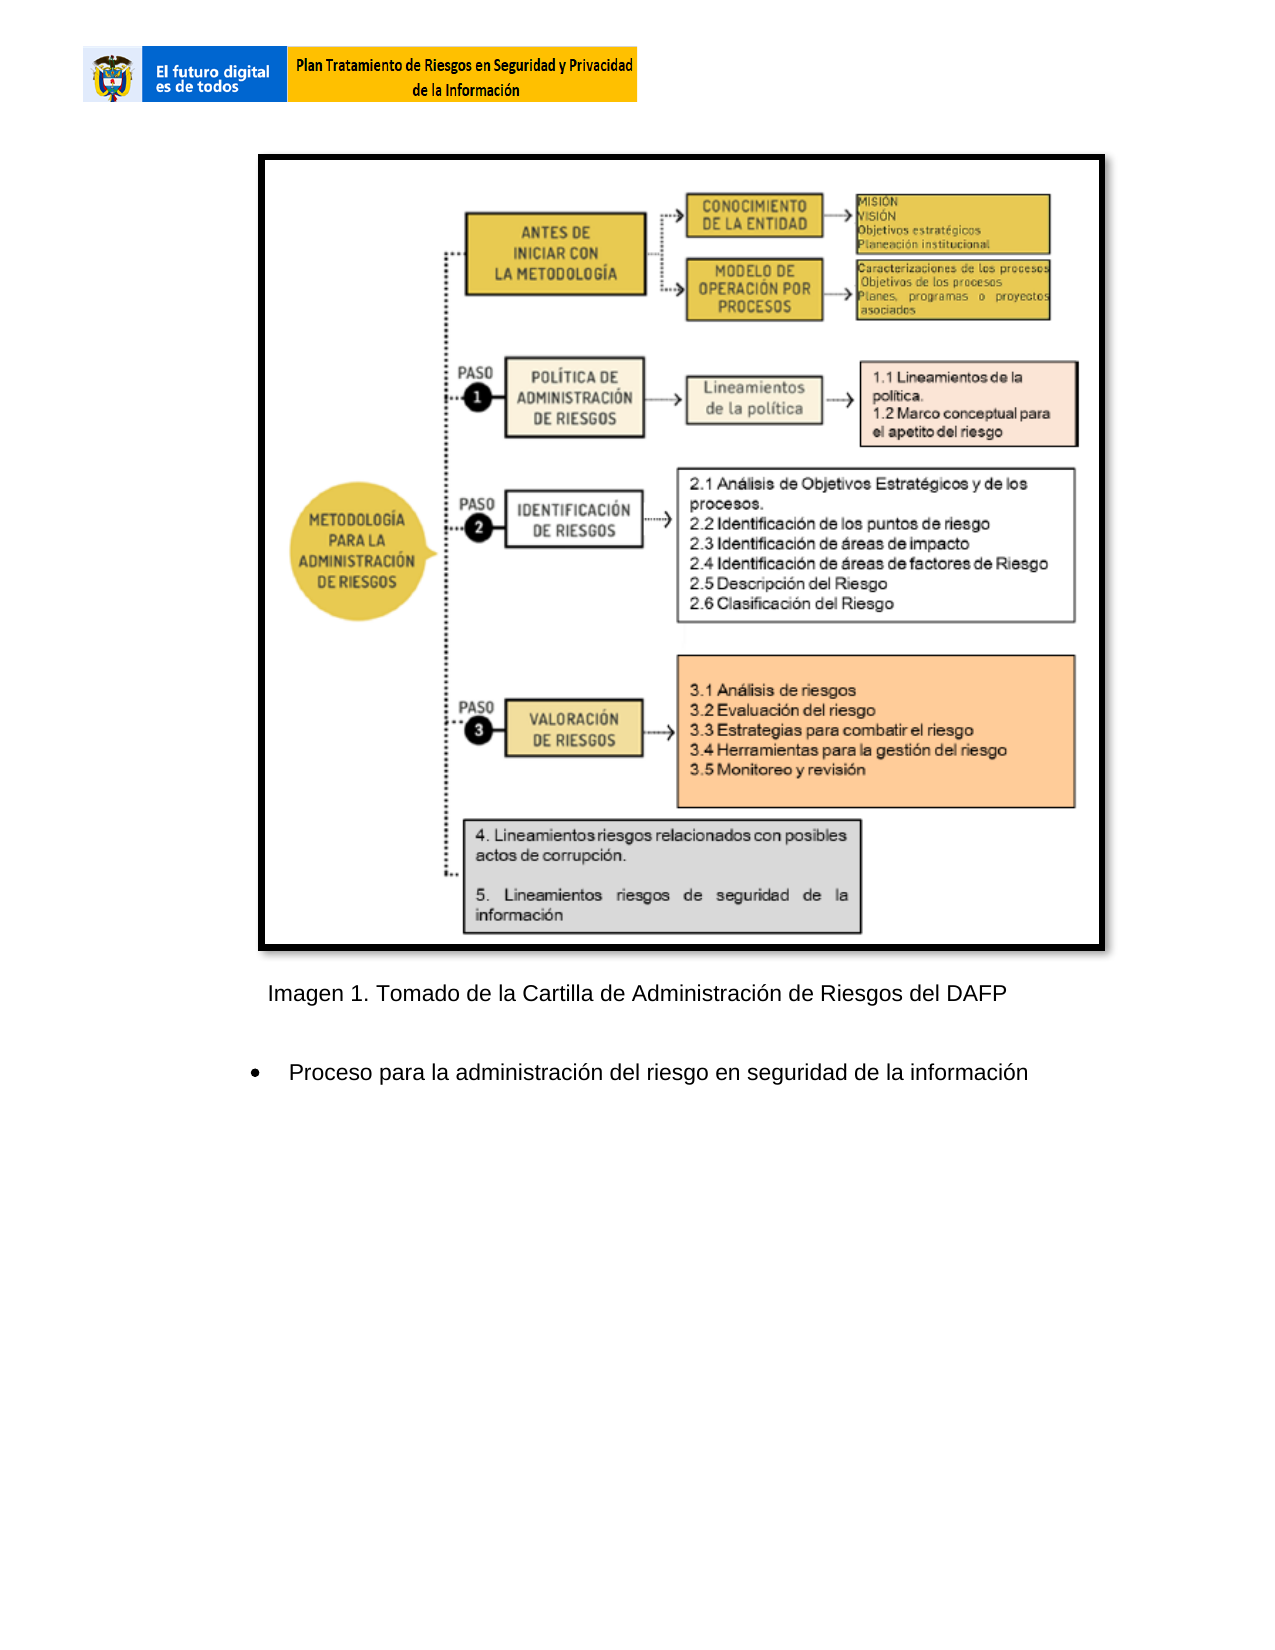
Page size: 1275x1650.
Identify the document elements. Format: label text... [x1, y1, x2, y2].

picture [265, 160, 1099, 944]
list Proceso para la administración del riesgo en seguridad de la información [251, 1059, 1098, 1086]
text Imagen 1. Tomado de la Cartilla de Administración de Riesgos del DAFP [177, 980, 1098, 1007]
picture [82, 46, 638, 102]
